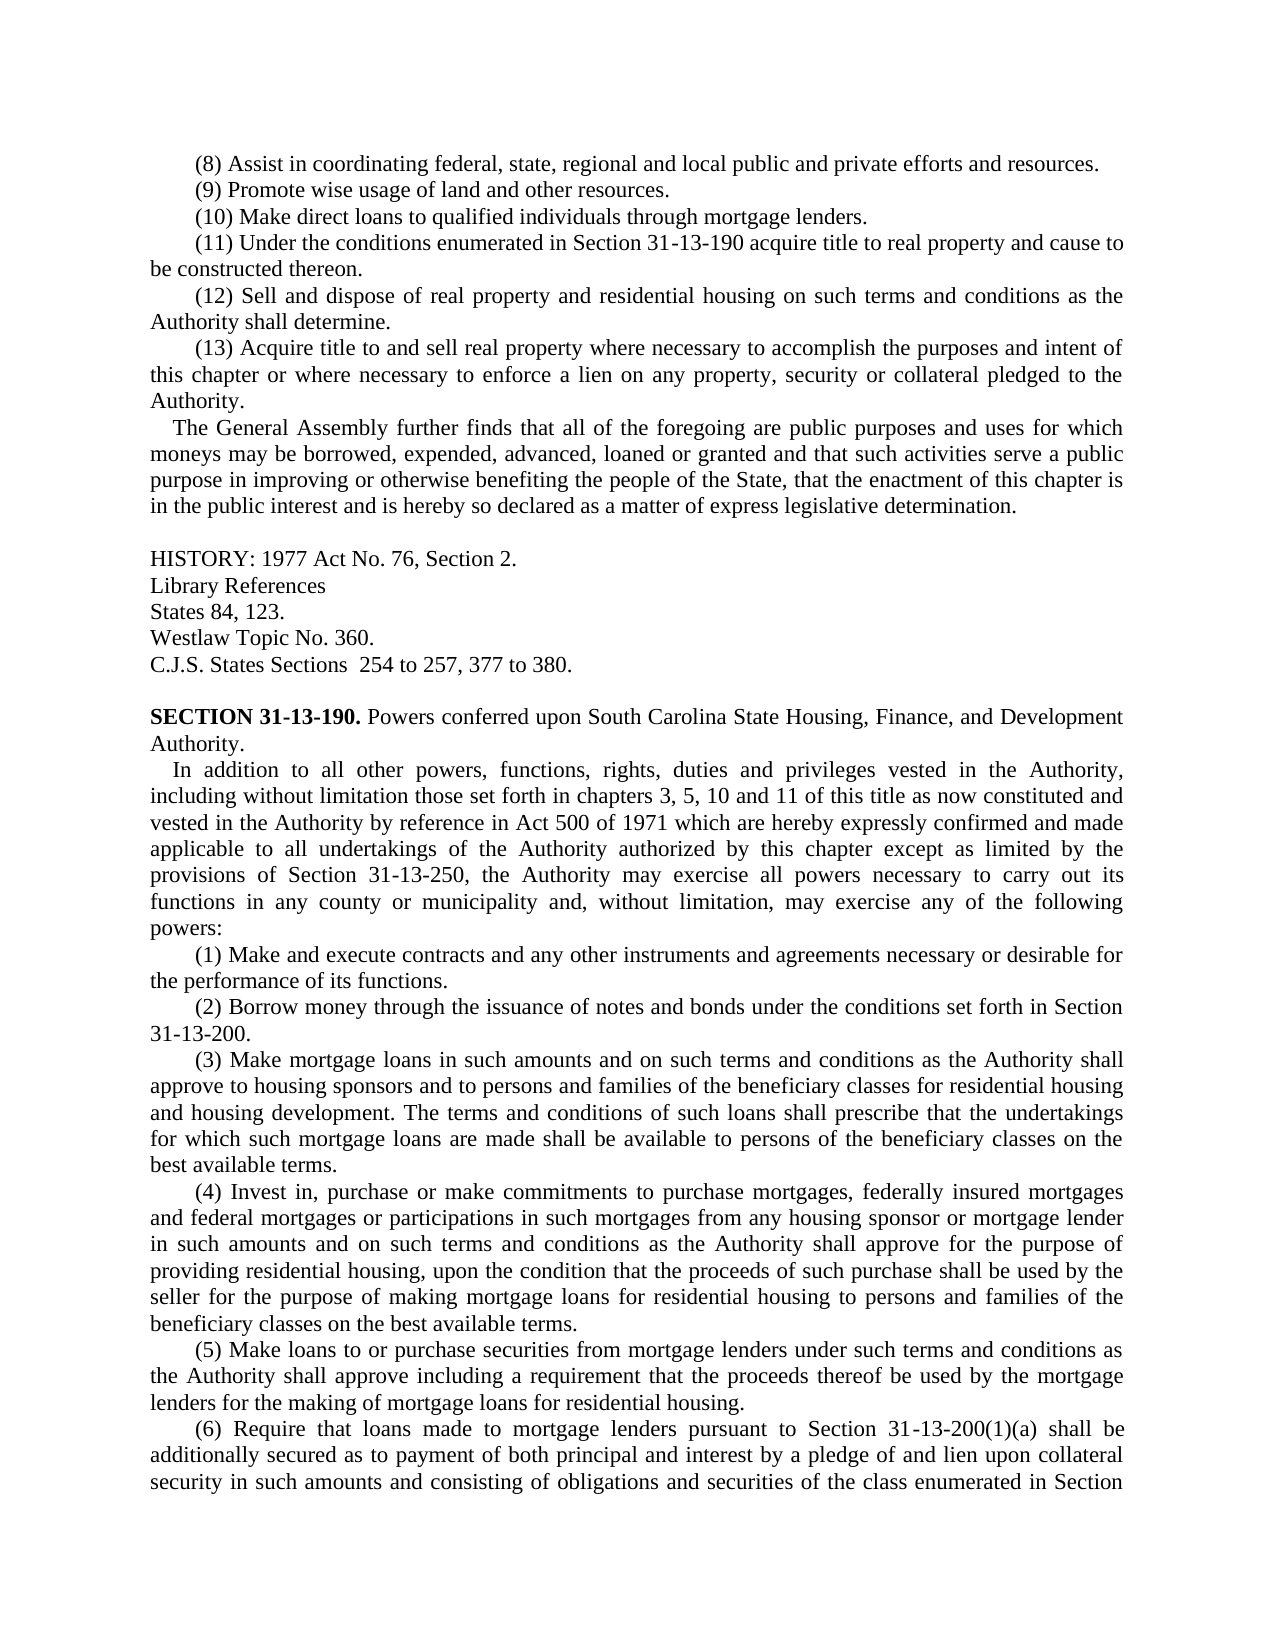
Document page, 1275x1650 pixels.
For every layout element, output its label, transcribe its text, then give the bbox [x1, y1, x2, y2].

text Library References [150, 572, 1125, 598]
text SECTION 31-13-190. Powers conferred upon South Carolina State Housing, Finance, and Development Authority. [150, 703, 1125, 756]
text (2) Borrow money through the issuance of notes and bonds under the conditions set forth in Section 31-13-200. [150, 993, 1125, 1046]
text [150, 1415, 1125, 1494]
text Westlaw Topic No. 360. [150, 624, 1125, 651]
text (10) Make direct loans to qualified individuals through mortgage lenders. [150, 203, 1125, 229]
text (12) Sell and dispose of real property and residential housing on such terms and conditions as the Authority shall determine. [150, 282, 1125, 334]
text (4) Invest in, purchase or make commitments to purchase mortgages, federally insured mortgages and federal mortgages or participations in such mortgages from any housing sponsor or mortgage lender in such amounts and on such terms and conditions as the Authority shall approve for the purpose of providing residential housing, upon the condition that the proceeds of such purchase shall be used by the seller for the purpose of making mortgage loans for residential housing to persons and families of the beneficiary classes on the best available terms. [150, 1178, 1125, 1336]
text (11) Under the conditions enumerated in Section 31-13-190 acquire title to real property and cause to be constructed thereon. [150, 229, 1125, 282]
text C.J.S. States Sections 254 to 257, 377 to 380. [150, 651, 1125, 677]
text (1) Make and execute contracts and any other instruments and agreements necessary or desirable for the performance of its functions. [150, 941, 1125, 993]
text (3) Make mortgage loans in such amounts and on such terms and conditions as the Authority shall approve to housing sponsors and to persons and families of the beneficiary classes for residential housing and housing development. The terms and conditions of such loans shall prescribe that the undertakings for which such mortgage loans are made shall be available to persons of the beneficiary classes on the best available terms. [150, 1046, 1125, 1178]
text (8) Assist in coordinating federal, state, regional and local public and private efforts and resources. [150, 150, 1125, 176]
text States 84, 123. [150, 598, 1125, 624]
text The General Assembly further finds that all of the foregoing are public purposes and uses for which moneys may be borrowed, expended, advanced, loaned or granted and that such activities serve a public purpose in improving or otherwise benefiting the people of the State, that the enactment of this chapter is in the public interest and is hereby so declared as a matter of express legislative determination. [150, 413, 1125, 519]
text HISTORY: 1977 Act No. 76, Section 2. [150, 545, 1125, 572]
text (5) Make loans to or purchase securities from mortgage lenders under such terms and conditions as the Authority shall approve including a requirement that the proceeds thereof be used by the mortgage lenders for the making of mortgage loans for residential housing. [150, 1336, 1125, 1415]
text (13) Acquire title to and sell real property where necessary to accomplish the purposes and intent of this chapter or where necessary to enforce a lien on any property, security or collateral pledged to the Authority. [150, 334, 1125, 413]
text (9) Promote wise usage of land and other resources. [150, 176, 1125, 203]
text In addition to all other powers, functions, rights, duties and privileges vested in the Authority, including without limitation those set forth in chapters 3, 5, 10 and 11 of this title as now constituted and vested in the Authority by reference in Act 500 of 1971 which are hereby expressly confirmed and made applicable to all undertakings of the Authority authorized by this chapter except as limited by the provisions of Section 31-13-250, the Authority may exercise all powers necessary to carry out its functions in any county or municipality and, without limitation, may exercise any of the following powers: [150, 756, 1125, 941]
